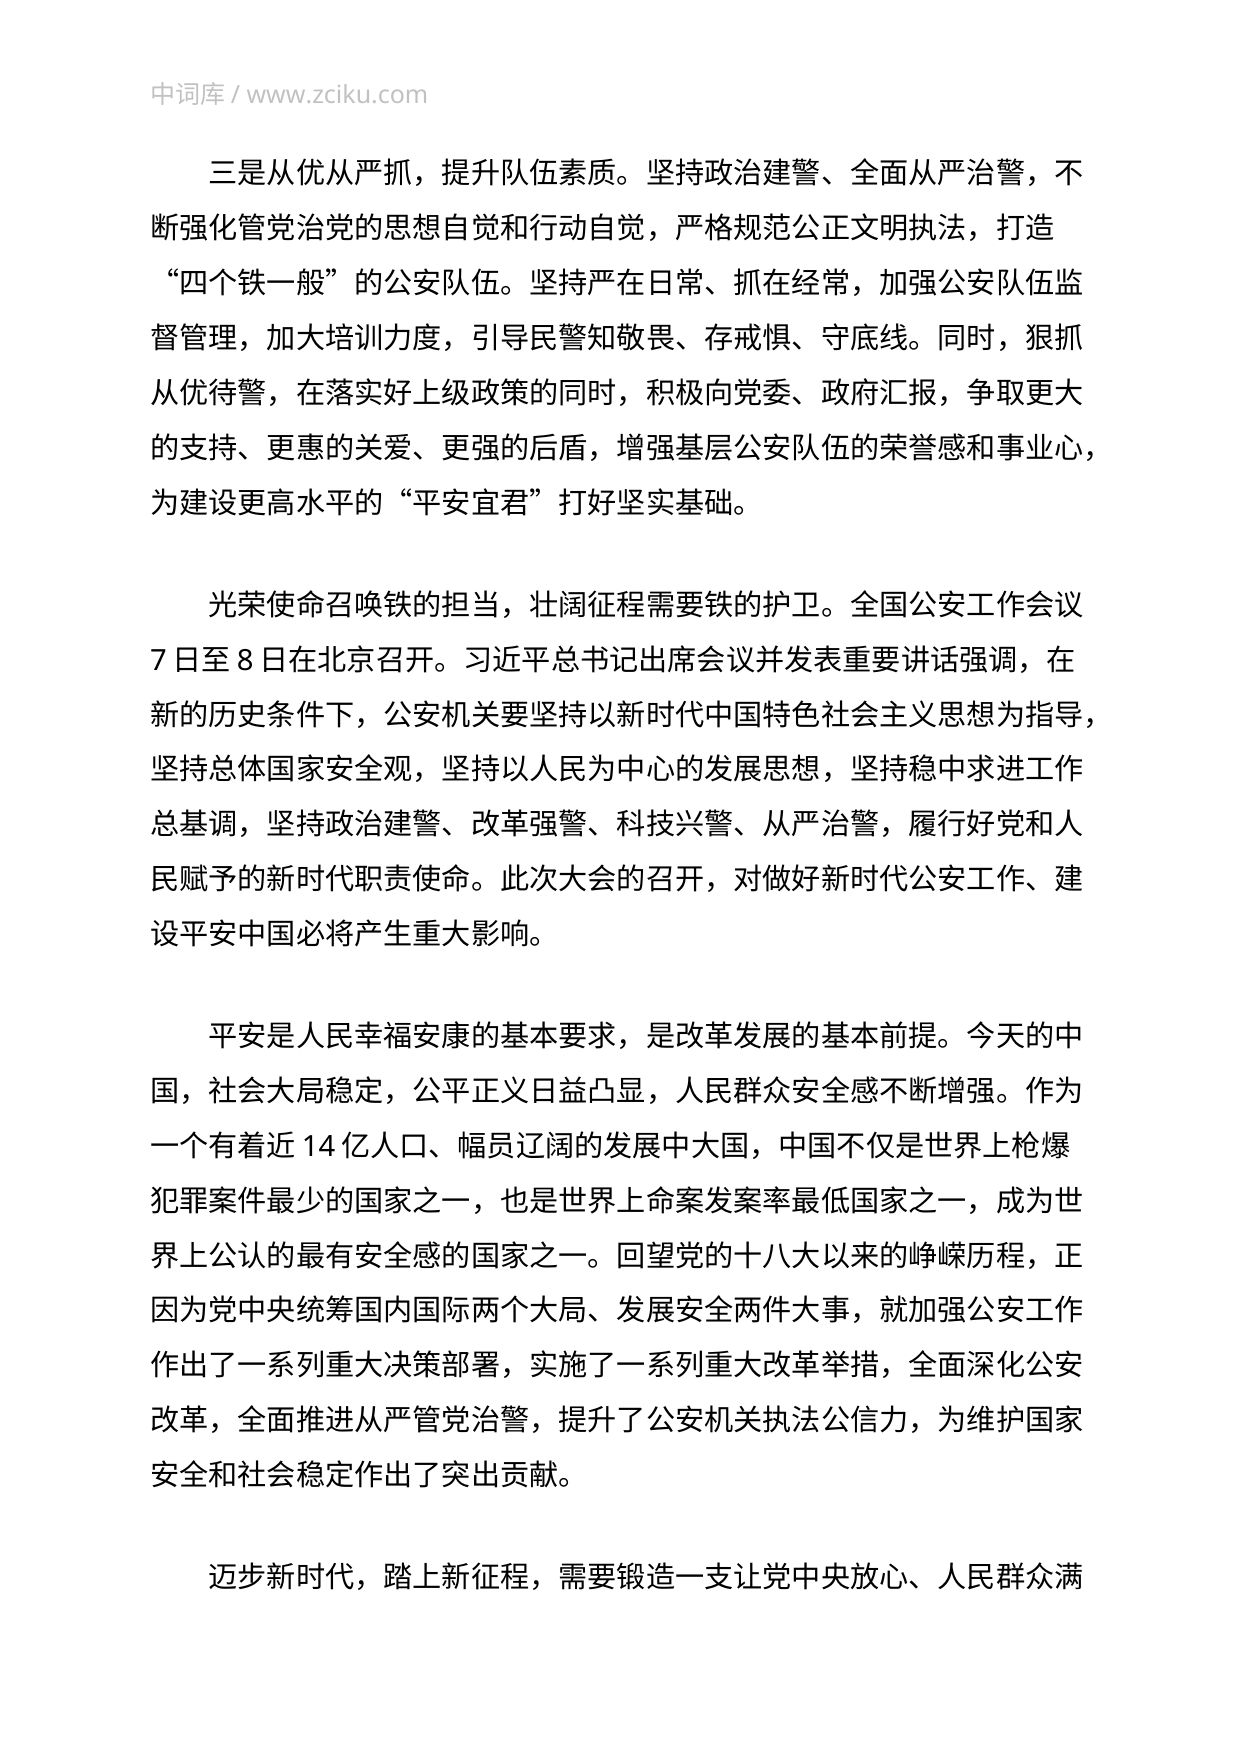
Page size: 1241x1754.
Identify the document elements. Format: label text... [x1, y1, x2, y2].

text 三是从优从严抓，提升队伍素质。坚持政治建警、全面从严治警，不断强化管党治党的思想自觉和行动自觉，严格规范公正文明执法，打造“四个铁一般”的公安队伍。坚持严在日常、抓在经常，加强公安队伍监督管理，加大培训力度，引导民警知敬畏、存戒惧、守底线。同时，狠抓从优待警，在落实好上级政策的同时，积极向党委、政府汇报，争取更大的支持、更惠的关爱、更强的后盾，增强基层公安队伍的荣誉感和事业心，为建设更高水平的“平安宜君”打好坚实基础。 [150, 150, 1090, 522]
text 光荣使命召唤铁的担当，壮阔征程需要铁的护卫。全国公安工作会议7日至8日在北京召开。习近平总书记出席会议并发表重要讲话强调，在新的历史条件下，公安机关要坚持以新时代中国特色社会主义思想为指导，坚持总体国家安全观，坚持以人民为中心的发展思想，坚持稳中求进工作总基调，坚持政治建警、改革强警、科技兴警、从严治警，履行好党和人民赋予的新时代职责使命。此次大会的召开，对做好新时代公安工作、建设平安中国必将产生重大影响。 [150, 581, 1090, 953]
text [150, 1553, 1090, 1596]
text 平安是人民幸福安康的基本要求，是改革发展的基本前提。今天的中国，社会大局稳定，公平正义日益凸显，人民群众安全感不断增强。作为一个有着近14亿人口、幅员辽阔的发展中大国，中国不仅是世界上枪爆犯罪案件最少的国家之一，也是世界上命案发案率最低国家之一，成为世界上公认的最有安全感的国家之一。回望党的十八大以来的峥嵘历程，正因为党中央统筹国内国际两个大局、发展安全两件大事，就加强公安工作作出了一系列重大决策部署，实施了一系列重大改革举措，全面深化公安改革，全面推进从严管党治警，提升了公安机关执法公信力，为维护国家安全和社会稳定作出了突出贡献。 [150, 1012, 1090, 1494]
